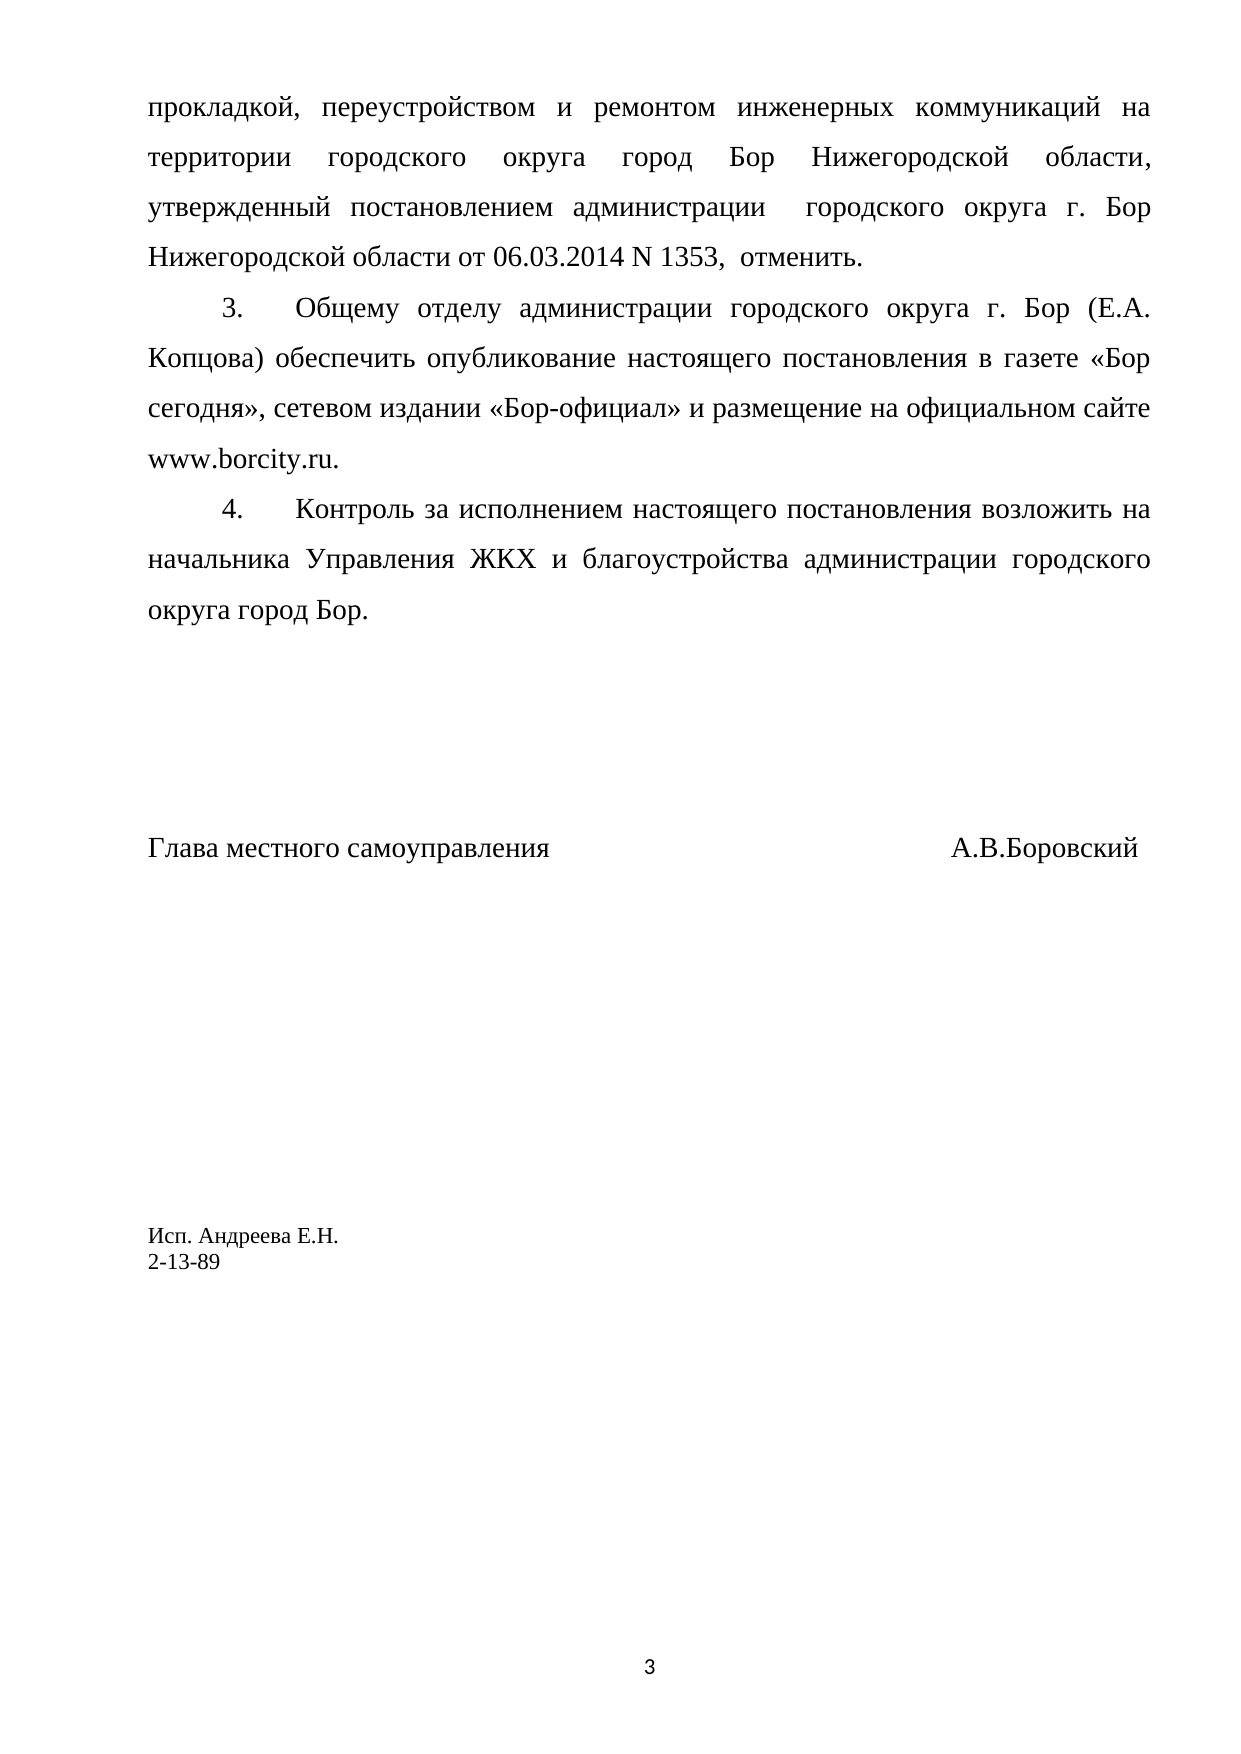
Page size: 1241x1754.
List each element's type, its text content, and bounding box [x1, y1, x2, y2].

subtitle Контроль за исполнением настоящего постановления возложить на начальника Управления ЖКХ и благоустройства администрации городского округа город Бор. [148, 491, 1152, 625]
subtitle Исп. Андреева Е.Н. [148, 1222, 1152, 1248]
subtitle Общему отделу администрации городского округа г. Бор (Е.А. Копцова) обеспечить опубликование настоящего постановления в газете «Бор сегодня», сетевом издании «Бор-официал» и размещение на официальном сайте www.borcity.ru. [148, 290, 1152, 474]
subtitle Глава местного самоуправления А.В.Боровский [148, 830, 1152, 863]
subtitle 2-13-89 [148, 1248, 1152, 1274]
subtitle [148, 89, 1152, 273]
